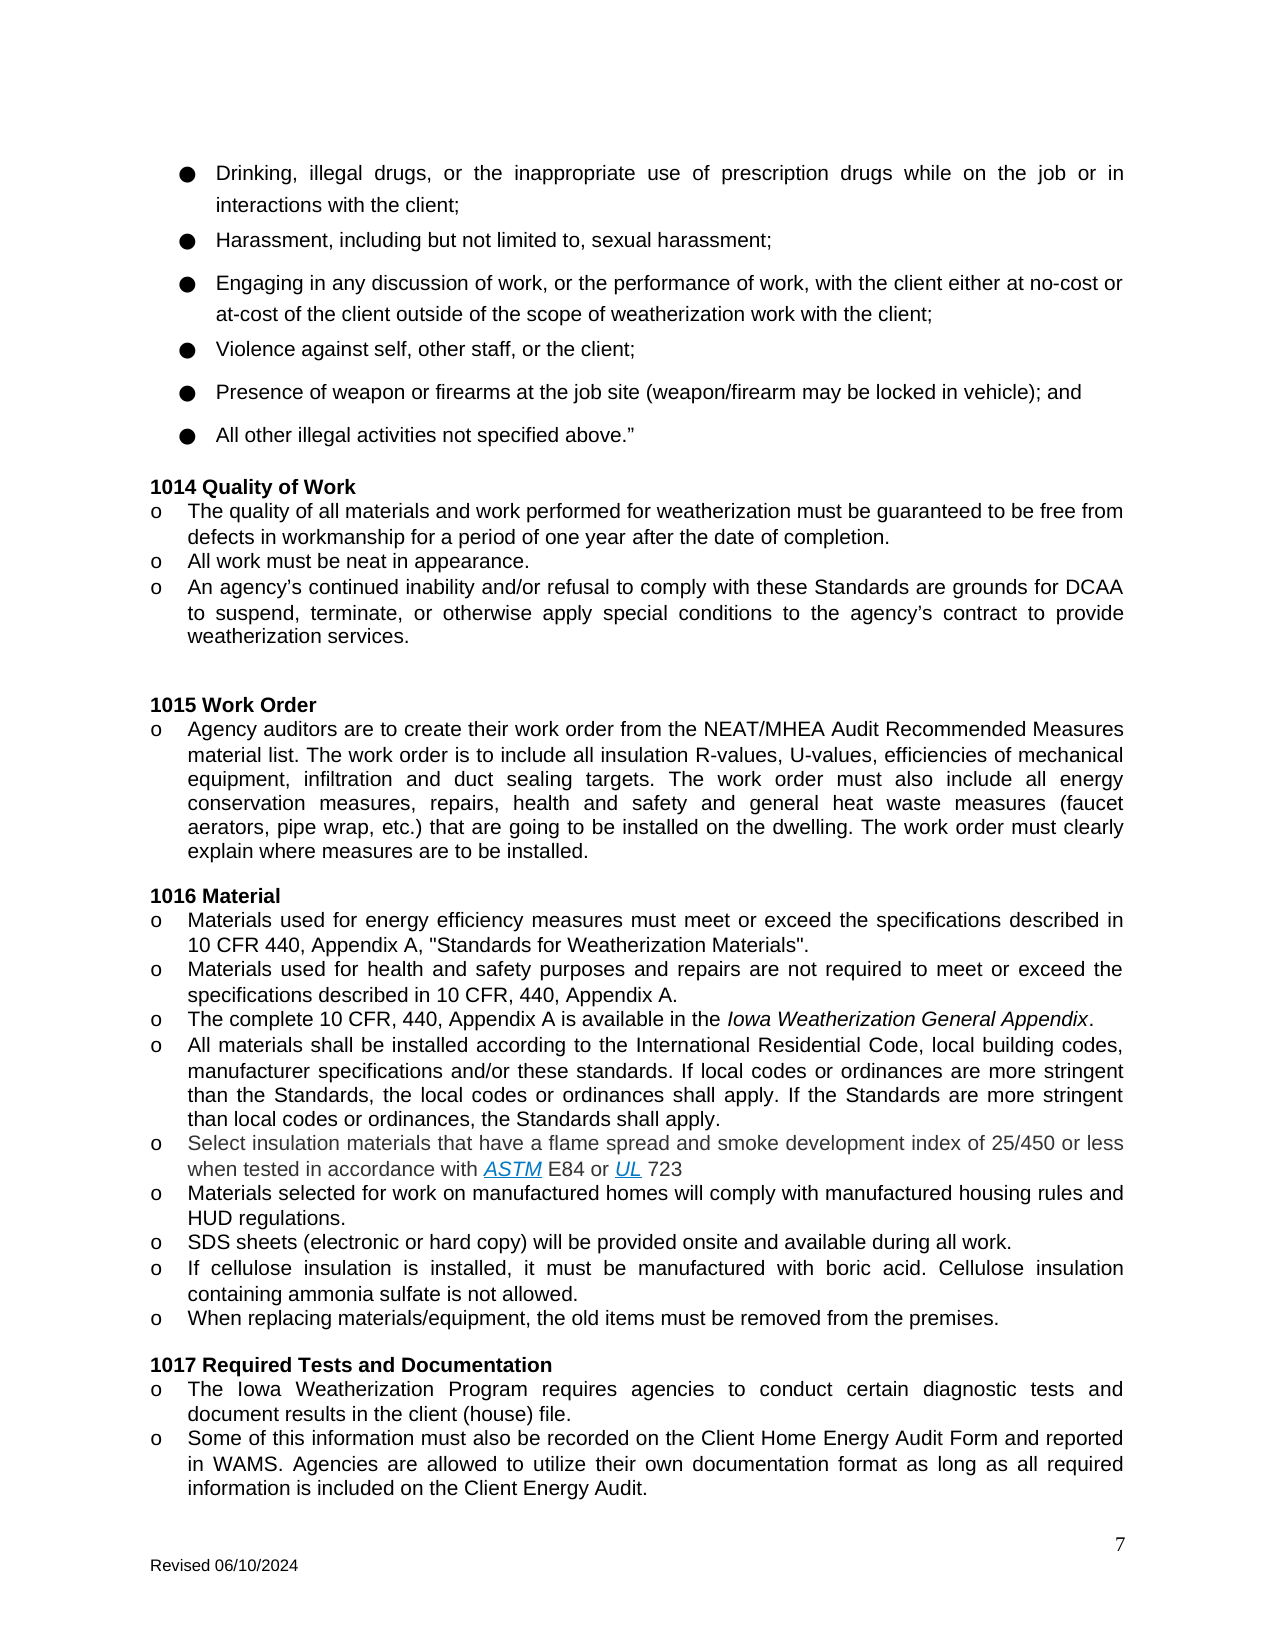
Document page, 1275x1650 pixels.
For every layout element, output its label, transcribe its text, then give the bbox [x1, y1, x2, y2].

list Materials selected for work on manufactured homes will comply with manufactured housing rules and HUD regulations. [150, 1180, 1125, 1230]
list Presence of weapon or firearms at the job site (weapon/firearm may be locked in vehicle); and [178, 369, 1125, 411]
list Drinking, illegal drugs, or the inappropriate use of prescription drugs while on the job or in interactions with the client; [178, 150, 1125, 217]
list All other illegal activities not specified above.” [178, 411, 1125, 454]
subtitle 1015 Work Order [150, 693, 1125, 717]
list Select insulation materials that have a flame spread and smoke development index of 25/450 or less when tested in accordance with ASTM E84 or UL 723 [150, 1131, 1125, 1180]
list The complete 10 CFR, 440, Appendix A is available in the Iowa Weatherization General Appendix. [150, 1007, 1125, 1033]
list Engaging in any discussion of work, or the performance of work, with the client either at no-cost or at-cost of the client outside of the scope of weatherization work with the client; [178, 259, 1125, 326]
list If cellulose insulation is installed, it must be manufactured with boric acid. Cellulose insulation containing ammonia sulfate is not allowed. [150, 1256, 1125, 1306]
list Harassment, including but not limited to, sexual harassment; [178, 217, 1125, 259]
list When replacing materials/equipment, the old items must be removed from the premises. [150, 1306, 1125, 1332]
list SDS sheets (electronic or hard copy) will be provided onsite and available during all work. [150, 1230, 1125, 1256]
list The Iowa Weatherization Program requires agencies to conduct certain diagnostic tests and document results in the client (house) file. [150, 1376, 1125, 1426]
list Materials used for energy efficiency measures must meet or exceed the specifications described in 10 CFR 440, Appendix A, "Standards for Weatherization Materials". [150, 907, 1125, 957]
list Violence against self, other staff, or the client; [178, 326, 1125, 369]
list An agency’s continued inability and/or refusal to comply with these Standards are grounds for DCAA to suspend, terminate, or otherwise apply special conditions to the agency’s contract to provide weatherization services. [150, 574, 1125, 648]
subtitle 1014 Quality of Work [150, 475, 1125, 499]
list The quality of all materials and work performed for weatherization must be guaranteed to be free from defects in workmanship for a period of one year after the date of completion. [150, 499, 1125, 549]
subtitle 1017 Required Tests and Documentation [150, 1352, 1125, 1376]
subtitle 1016 Material [150, 883, 1125, 907]
list All materials shall be installed according to the International Residential Code, local building codes, manufacturer specifications and/or these standards. If local codes or ordinances are more stringent than the Standards, the local codes or ordinances shall apply. If the Standards are more stringent than local codes or ordinances, the Standards shall apply. [150, 1033, 1125, 1131]
list Materials used for health and safety purposes and repairs are not required to meet or exceed the specifications described in 10 CFR, 440, Appendix A. [150, 957, 1125, 1007]
list Some of this information must also be recorded on the Client Home Energy Audit Form and reported in WAMS. Agencies are allowed to utilize their own documentation format as long as all required information is included on the Client Energy Audit. [150, 1426, 1125, 1500]
list All work must be neat in appearance. [150, 549, 1125, 574]
list Agency auditors are to create their work order from the NEAT/MHEA Audit Recommended Measures material list. The work order is to include all insulation R-values, U-values, efficiencies of mechanical equipment, infiltration and duct sealing targets. The work order must also include all energy conservation measures, repairs, health and safety and general heat waste measures (faucet aerators, pipe wrap, etc.) that are going to be installed on the dwelling. The work order must clearly explain where measures are to be installed. [150, 717, 1125, 863]
